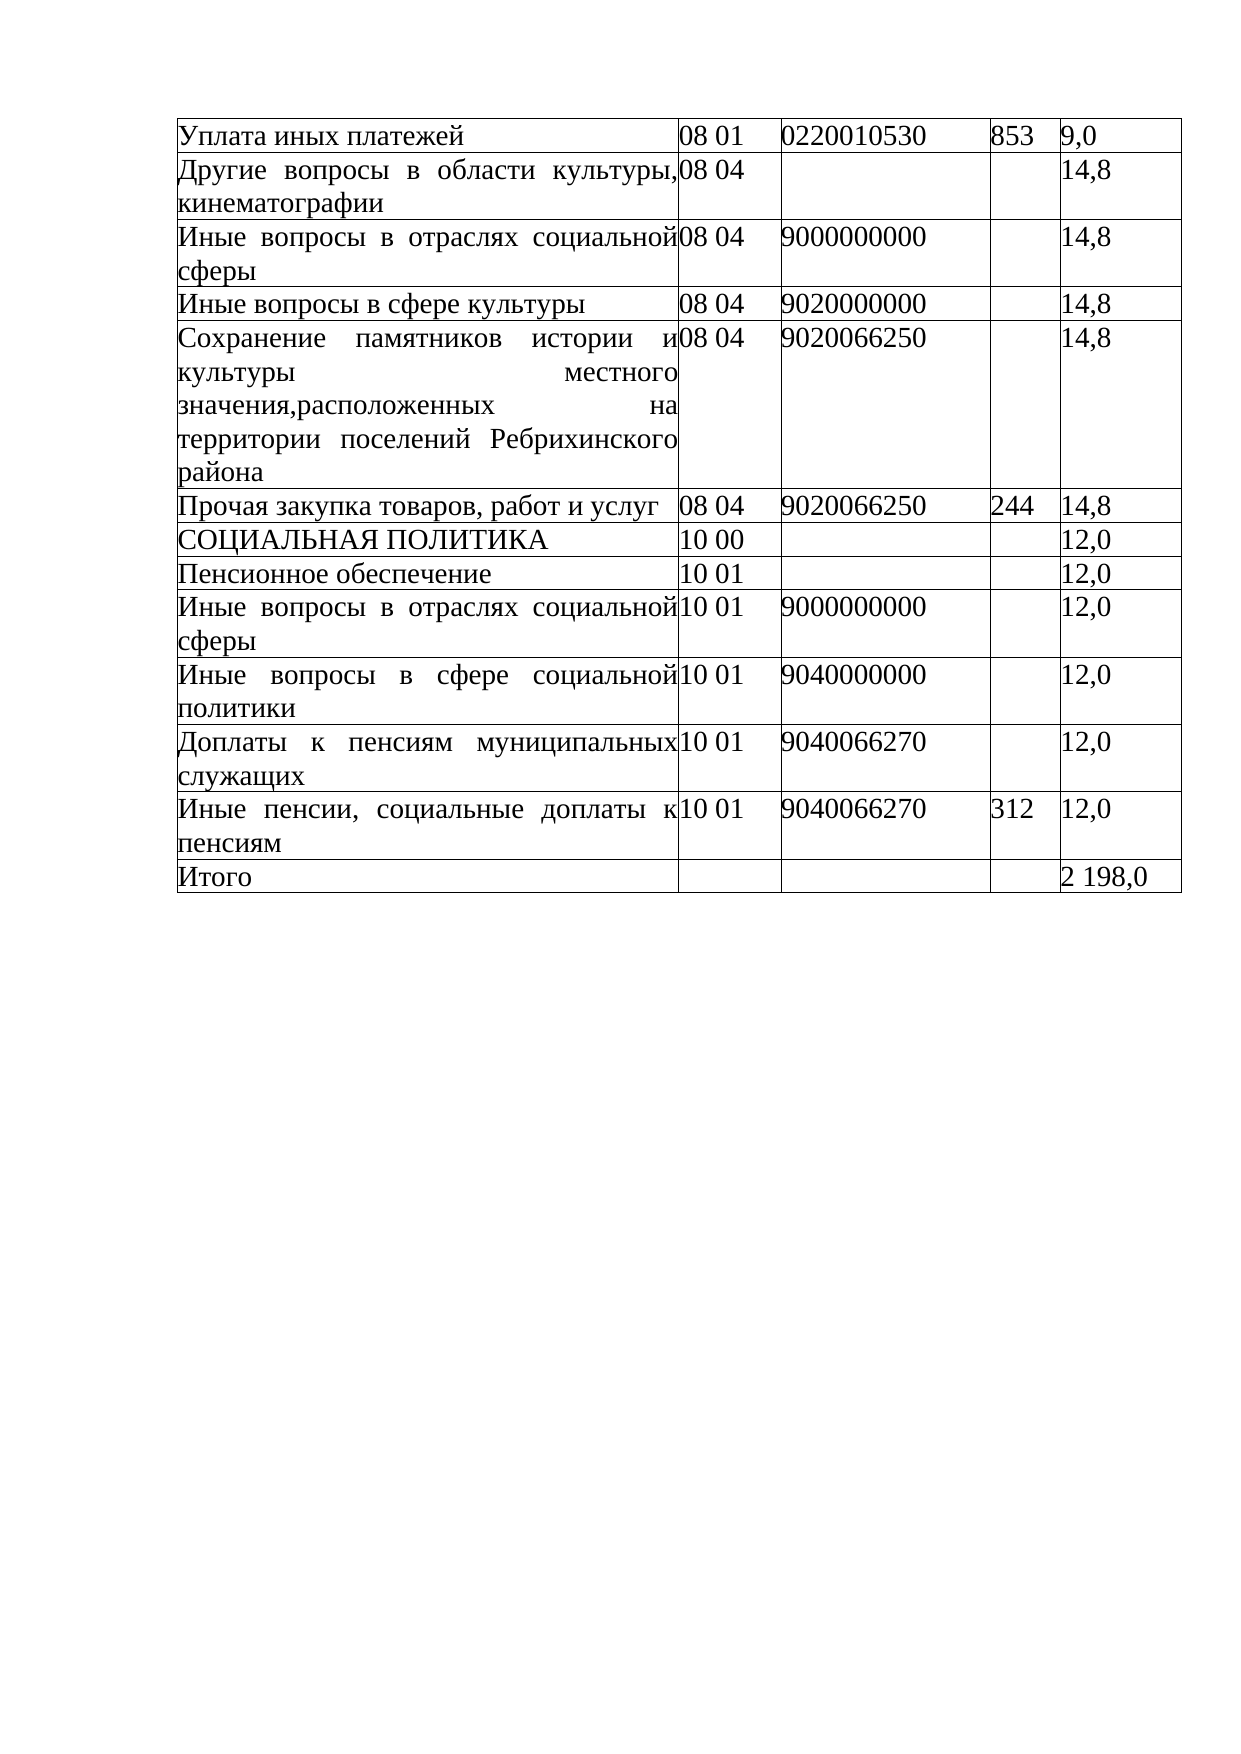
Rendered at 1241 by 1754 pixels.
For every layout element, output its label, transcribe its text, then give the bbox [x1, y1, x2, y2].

table_cell Другие вопросы в области культуры, кинематографии [178, 153, 678, 219]
table_cell 9,0 [1061, 119, 1181, 152]
table_cell 10 01 [679, 725, 781, 791]
table_cell 14,8 [1061, 153, 1181, 219]
table_cell 08 04 [679, 321, 781, 488]
table_cell Итого [178, 860, 678, 892]
table_cell 08 01 [679, 119, 781, 152]
table_cell [991, 220, 1060, 286]
table_cell [991, 658, 1060, 724]
table_cell 9020066250 [782, 489, 990, 522]
table_cell 9020000000 [782, 287, 990, 320]
table_cell 14,8 [1061, 287, 1181, 320]
table_cell 12,0 [1061, 658, 1181, 724]
table_cell 12,0 [1061, 557, 1181, 589]
table_cell 0220010530 [782, 119, 990, 152]
table_cell 12,0 [1061, 523, 1181, 556]
table_cell 12,0 [1061, 792, 1181, 858]
table_cell 10 00 [679, 523, 781, 556]
table_cell 08 04 [679, 220, 781, 286]
table_cell [679, 860, 781, 892]
table_cell [991, 590, 1060, 657]
table_cell 12,0 [1061, 590, 1181, 657]
table_cell Иные вопросы в отраслях социальной сферы [178, 220, 678, 286]
table_cell Сохранение памятников истории и культуры местного значения,расположенных на территории поселений Ребрихинского района [178, 321, 678, 488]
table_cell 9040066270 [782, 792, 990, 858]
table_cell 244 [991, 489, 1060, 522]
table_cell 312 [991, 792, 1060, 858]
table_cell [782, 557, 990, 589]
table_cell Прочая закупка товаров, работ и услуг [178, 489, 678, 522]
table_cell 9040066270 [782, 725, 990, 791]
table_cell 10 01 [679, 658, 781, 724]
table_cell 08 04 [679, 287, 781, 320]
table_cell 853 [991, 119, 1060, 152]
table_cell СОЦИАЛЬНАЯ ПОЛИТИКА [178, 523, 678, 556]
table_cell 10 01 [679, 792, 781, 858]
table_cell 2 198,0 [1061, 860, 1181, 892]
table_cell 14,8 [1061, 321, 1181, 488]
table_cell Пенсионное обеспечение [178, 557, 678, 589]
table_cell 10 01 [679, 557, 781, 589]
table_cell 10 01 [679, 590, 781, 657]
table_cell 9000000000 [782, 590, 990, 657]
table_cell [991, 321, 1060, 488]
table_cell 12,0 [1061, 725, 1181, 791]
table_cell [782, 523, 990, 556]
table_cell Доплаты к пенсиям муниципальных служащих [178, 725, 678, 791]
table_cell 9020066250 [782, 321, 990, 488]
table_cell 08 04 [679, 489, 781, 522]
table_cell 14,8 [1061, 489, 1181, 522]
table_cell [991, 557, 1060, 589]
table_cell 9040000000 [782, 658, 990, 724]
table_cell [782, 153, 990, 219]
table_cell 9000000000 [782, 220, 990, 286]
table_cell [991, 860, 1060, 892]
table_cell [782, 860, 990, 892]
table_cell 14,8 [1061, 220, 1181, 286]
table_cell Иные пенсии, социальные доплаты к пенсиям [178, 792, 678, 858]
table_cell [991, 153, 1060, 219]
table_cell Иные вопросы в сфере социальной политики [178, 658, 678, 724]
table_cell Уплата иных платежей [178, 119, 678, 152]
table_cell 08 04 [679, 153, 781, 219]
table_cell Иные вопросы в отраслях социальной сферы [178, 590, 678, 657]
table_cell [991, 287, 1060, 320]
table_cell Иные вопросы в сфере культуры [178, 287, 678, 320]
table_cell [991, 523, 1060, 556]
table_cell [991, 725, 1060, 791]
